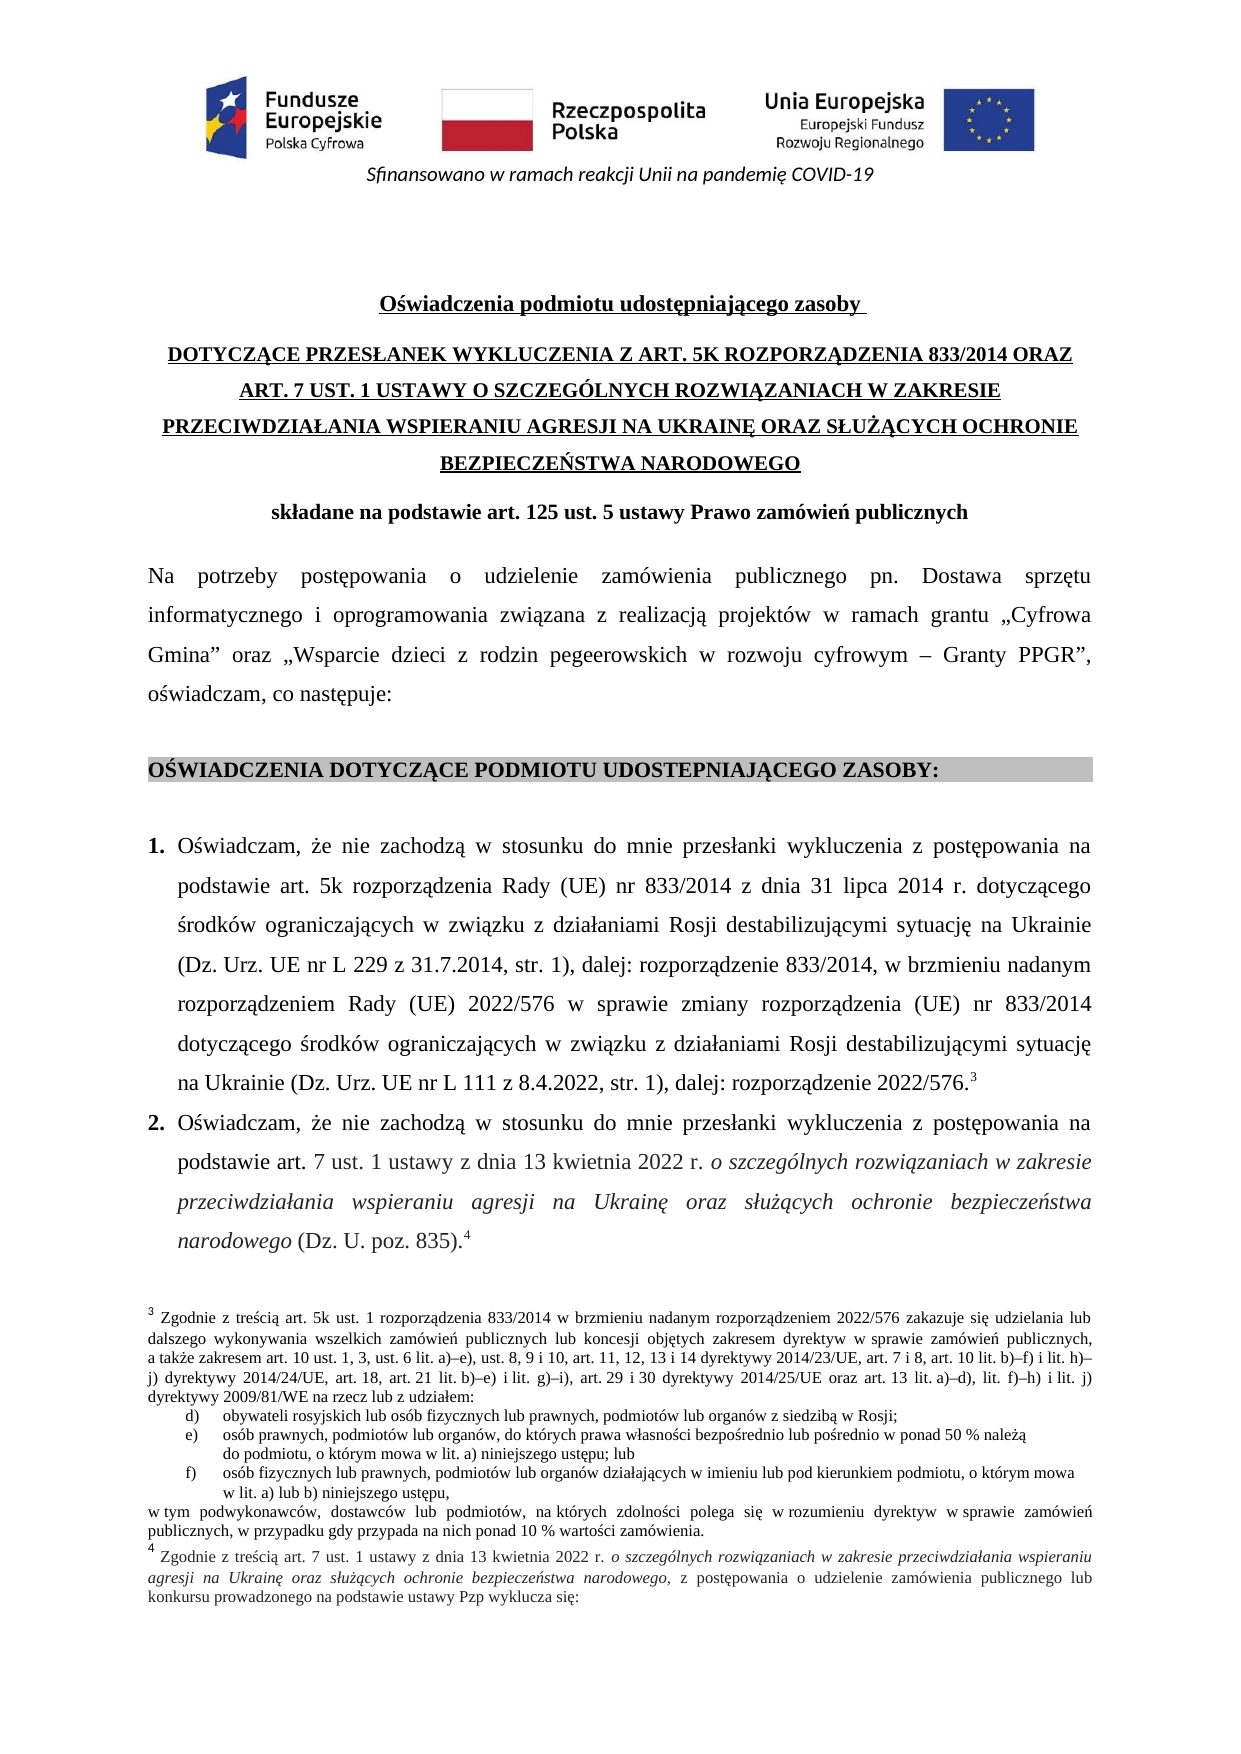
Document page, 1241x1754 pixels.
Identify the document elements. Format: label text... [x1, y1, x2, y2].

picture [203, 73, 1037, 162]
list Oświadczam, że nie zachodzą w stosunku do mnie przesłanki wykluczenia z postępowania na podstawie art. 5k rozporządzenia Rady (UE) nr 833/2014 z dnia 31 lipca 2014 r. dotyczącego środków ograniczających w związku z działaniami Rosji destabilizującymi sytuację na Ukrainie (Dz. Urz. UE nr L 229 z 31.7.2014, str. 1), dalej: rozporządzenie 833/2014, w brzmieniu nadanym rozporządzeniem Rady (UE) 2022/576 w sprawie zmiany rozporządzenia (UE) nr 833/2014 dotyczącego środków ograniczających w związku z działaniami Rosji destabilizującymi sytuację na Ukrainie (Dz. Urz. UE nr L 111 z 8.4.2022, str. 1), dalej: rozporządzenie 2022/576. [148, 832, 1093, 1096]
text OŚWIADCZENIA DOTYCZĄCE PODMIOTU UDOSTEPNIAJĄCEGO ZASOBY: [148, 757, 1093, 782]
text Oświadczenia podmiotu udostępniającego zasoby [148, 290, 1093, 317]
text DOTYCZĄCE PRZESŁANEK WYKLUCZENIA Z ART. 5K ROZPORZĄDZENIA 833/2014 ORAZ ART. 7 UST. 1 USTAWY o szczególnych rozwiązaniach w zakresie przeciwdziałania wspieraniu agresji na Ukrainę oraz służących ochronie bezpieczeństwa narodowego [148, 342, 1093, 474]
list Oświadczam, że nie zachodzą w stosunku do mnie przesłanki wykluczenia z postępowania na podstawie art. 7 ust. 1 ustawy z dnia 13 kwietnia 2022 r. o szczególnych rozwiązaniach w zakresie przeciwdziałania wspieraniu agresji na Ukrainę oraz służących ochronie bezpieczeństwa narodowego (Dz. U. poz. 835). [148, 1109, 1093, 1254]
text Na potrzeby postępowania o udzielenie zamówienia publicznego pn. Dostawa sprzętu informatycznego i oprogramowania związana z realizacją projektów w ramach grantu „Cyfrowa Gmina” oraz „Wsparcie dzieci z rodzin pegeerowskich w rozwoju cyfrowym – Granty PPGR”, oświadczam, co następuje: [148, 562, 1093, 707]
text składane na podstawie art. 125 ust. 5 ustawy Prawo zamówień publicznych [148, 499, 1093, 524]
